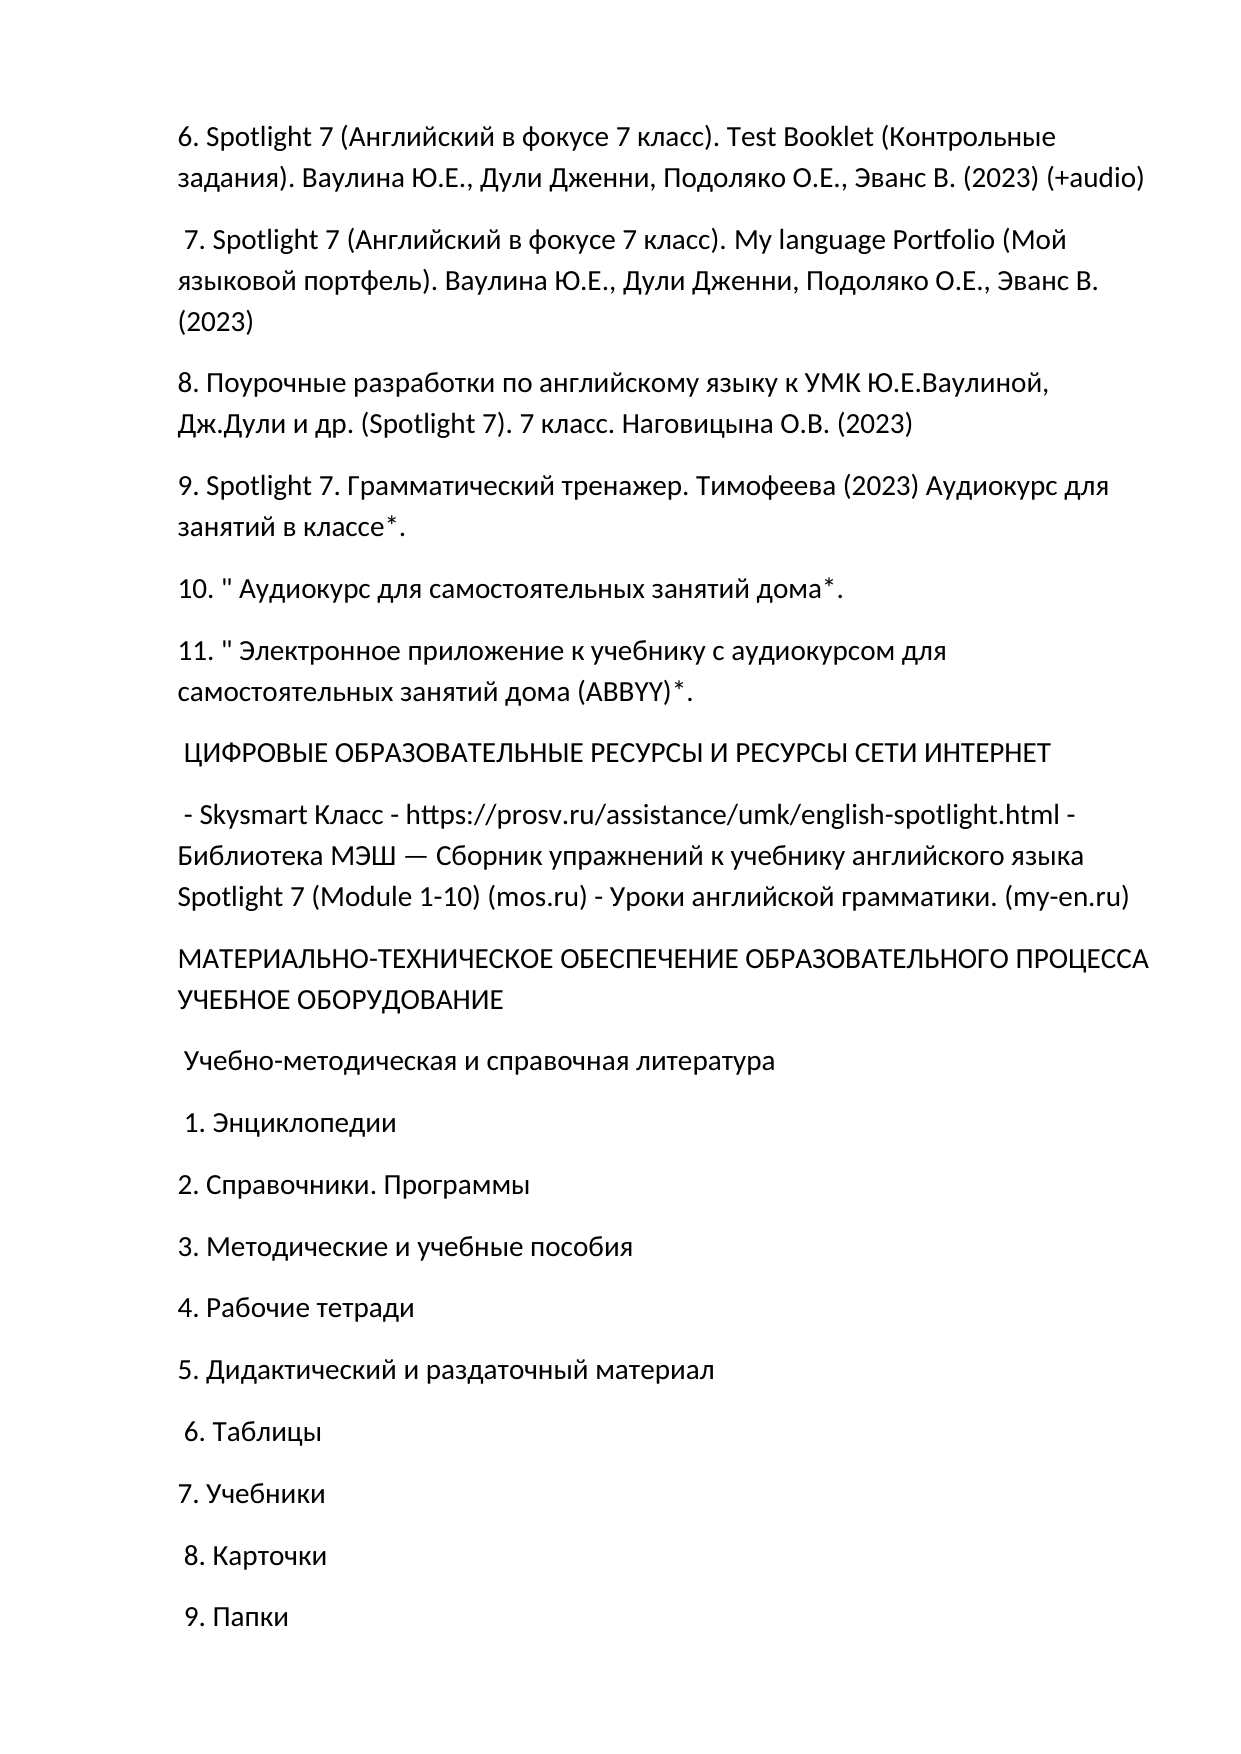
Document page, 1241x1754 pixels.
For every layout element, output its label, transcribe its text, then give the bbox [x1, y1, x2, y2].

text 11. " Электронное приложение к учебнику с аудиокурсом для самостоятельных занятий дома (ABBYY)*. [177, 632, 1152, 708]
text 2. Справочники. Программы [177, 1166, 1152, 1202]
text 4. Рабочие тетради [177, 1289, 1152, 1325]
text 8. Карточки [177, 1537, 1152, 1572]
text 1. Энциклопедии [177, 1104, 1152, 1140]
text ЦИФРОВЫЕ ОБРАЗОВАТЕЛЬНЫЕ РЕСУРСЫ И РЕСУРСЫ СЕТИ ИНТЕРНЕТ [177, 734, 1152, 770]
text МАТЕРИАЛЬНО-ТЕХНИЧЕСКОЕ ОБЕСПЕЧЕНИЕ ОБРАЗОВАТЕЛЬНОГО ПРОЦЕССА УЧЕБНОЕ ОБОРУДОВАНИЕ [177, 940, 1152, 1016]
text 6. Таблицы [177, 1413, 1152, 1449]
text Учебно-методическая и справочная литература [177, 1042, 1152, 1078]
text - Skysmart Класс - https://prosv.ru/assistance/umk/english-spotlight.html -Библиотека МЭШ — Сборник упражнений к учебнику английcкого языка Spotlight 7 (Module 1-10) (mos.ru) - Уроки английской грамматики. (my-en.ru) [177, 796, 1152, 914]
text 8. Поурочные разработки по английскому языку к УМК Ю.Е.Ваулиной, Дж.Дули и др. (Spotlight 7). 7 класс. Наговицына О.В. (2023) [177, 364, 1152, 441]
text 7. Spotlight 7 (Английский в фокусе 7 класс). My language Portfolio (Мой языковой портфель). Ваулина Ю.Е., Дули Дженни, Подоляко О.Е., Эванс В. (2023) [177, 221, 1152, 338]
text 9. Папки [177, 1598, 1152, 1634]
text 9. Spotlight 7. Грамматический тренажер. Тимофеева (2023) Аудиокурс для занятий в классе*. [177, 467, 1152, 544]
text 10. " Аудиокурс для самостоятельных занятий дома*. [177, 570, 1152, 606]
text 3. Методические и учебные пособия [177, 1228, 1152, 1263]
text 6. Spotlight 7 (Английский в фокусе 7 класс). Test Booklet (Контрольные задания). Ваулина Ю.Е., Дули Дженни, Подоляко О.Е., Эванс В. (2023) (+audio) [177, 118, 1152, 195]
text 5. Дидактический и раздаточный материал [177, 1351, 1152, 1387]
text 7. Учебники [177, 1475, 1152, 1511]
